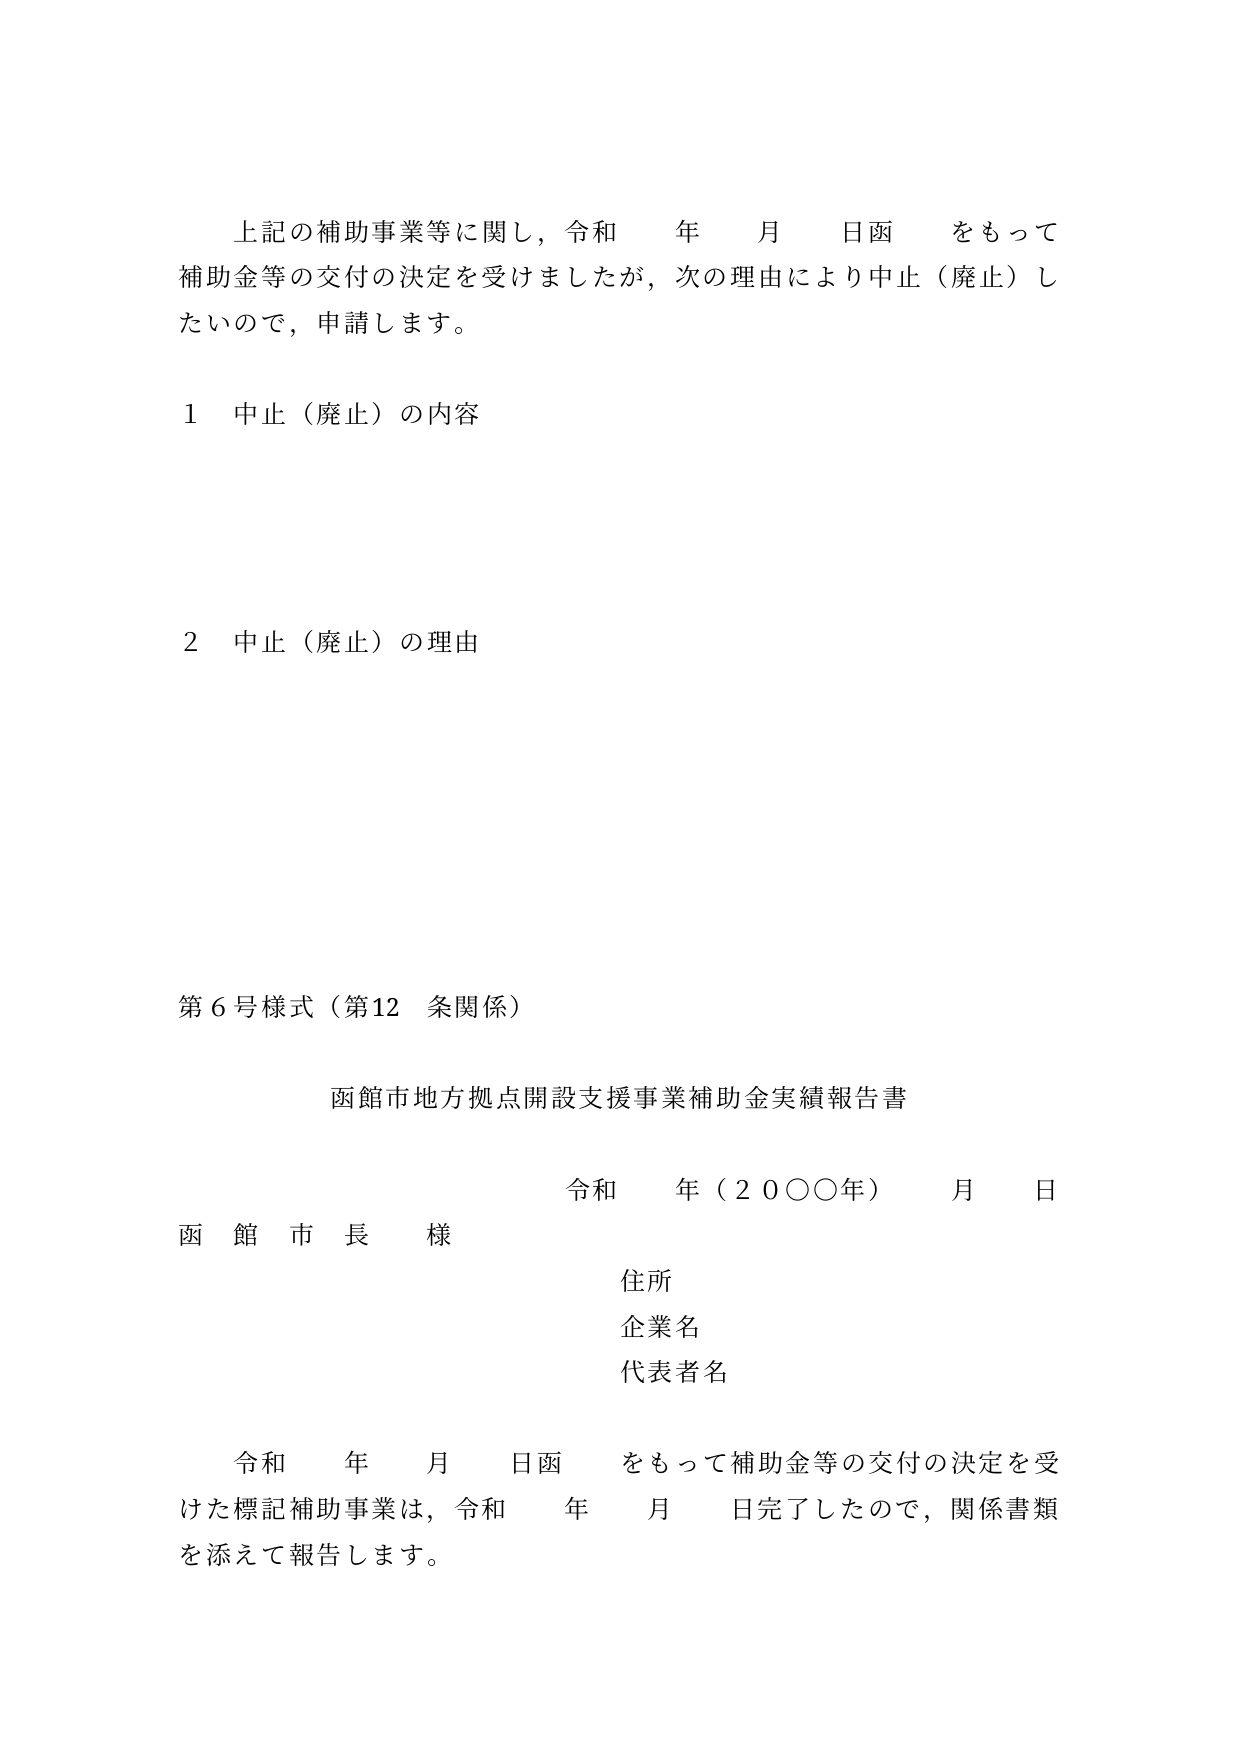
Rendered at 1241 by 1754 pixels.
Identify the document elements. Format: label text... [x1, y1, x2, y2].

text ２ 中止（廃止）の理由 [178, 618, 1062, 664]
text 函 館 市 長 様 [178, 1211, 1062, 1257]
text 第６号様式（第12条関係） [178, 983, 1062, 1029]
text 代表者名 [178, 1348, 1062, 1394]
text 住所 [178, 1257, 1062, 1302]
text 企業名 [178, 1302, 1062, 1348]
text 令和 年 月 日函 をもって補助金等の交付の決定を受けた標記補助事業は，令和 年 月 日完了したので，関係書類を添えて報告します。 [178, 1439, 1062, 1576]
text １ 中止（廃止）の内容 [178, 390, 1062, 436]
text 令和 年（２０〇〇年） 月 日 [178, 1166, 1062, 1211]
text 函館市地方拠点開設支援事業補助金実績報告書 [178, 1074, 1062, 1120]
text 上記の補助事業等に関し，令和 年 月 日函 をもって補助金等の交付の決定を受けましたが，次の理由により中止（廃止）したいので，申請します。 [178, 207, 1062, 344]
